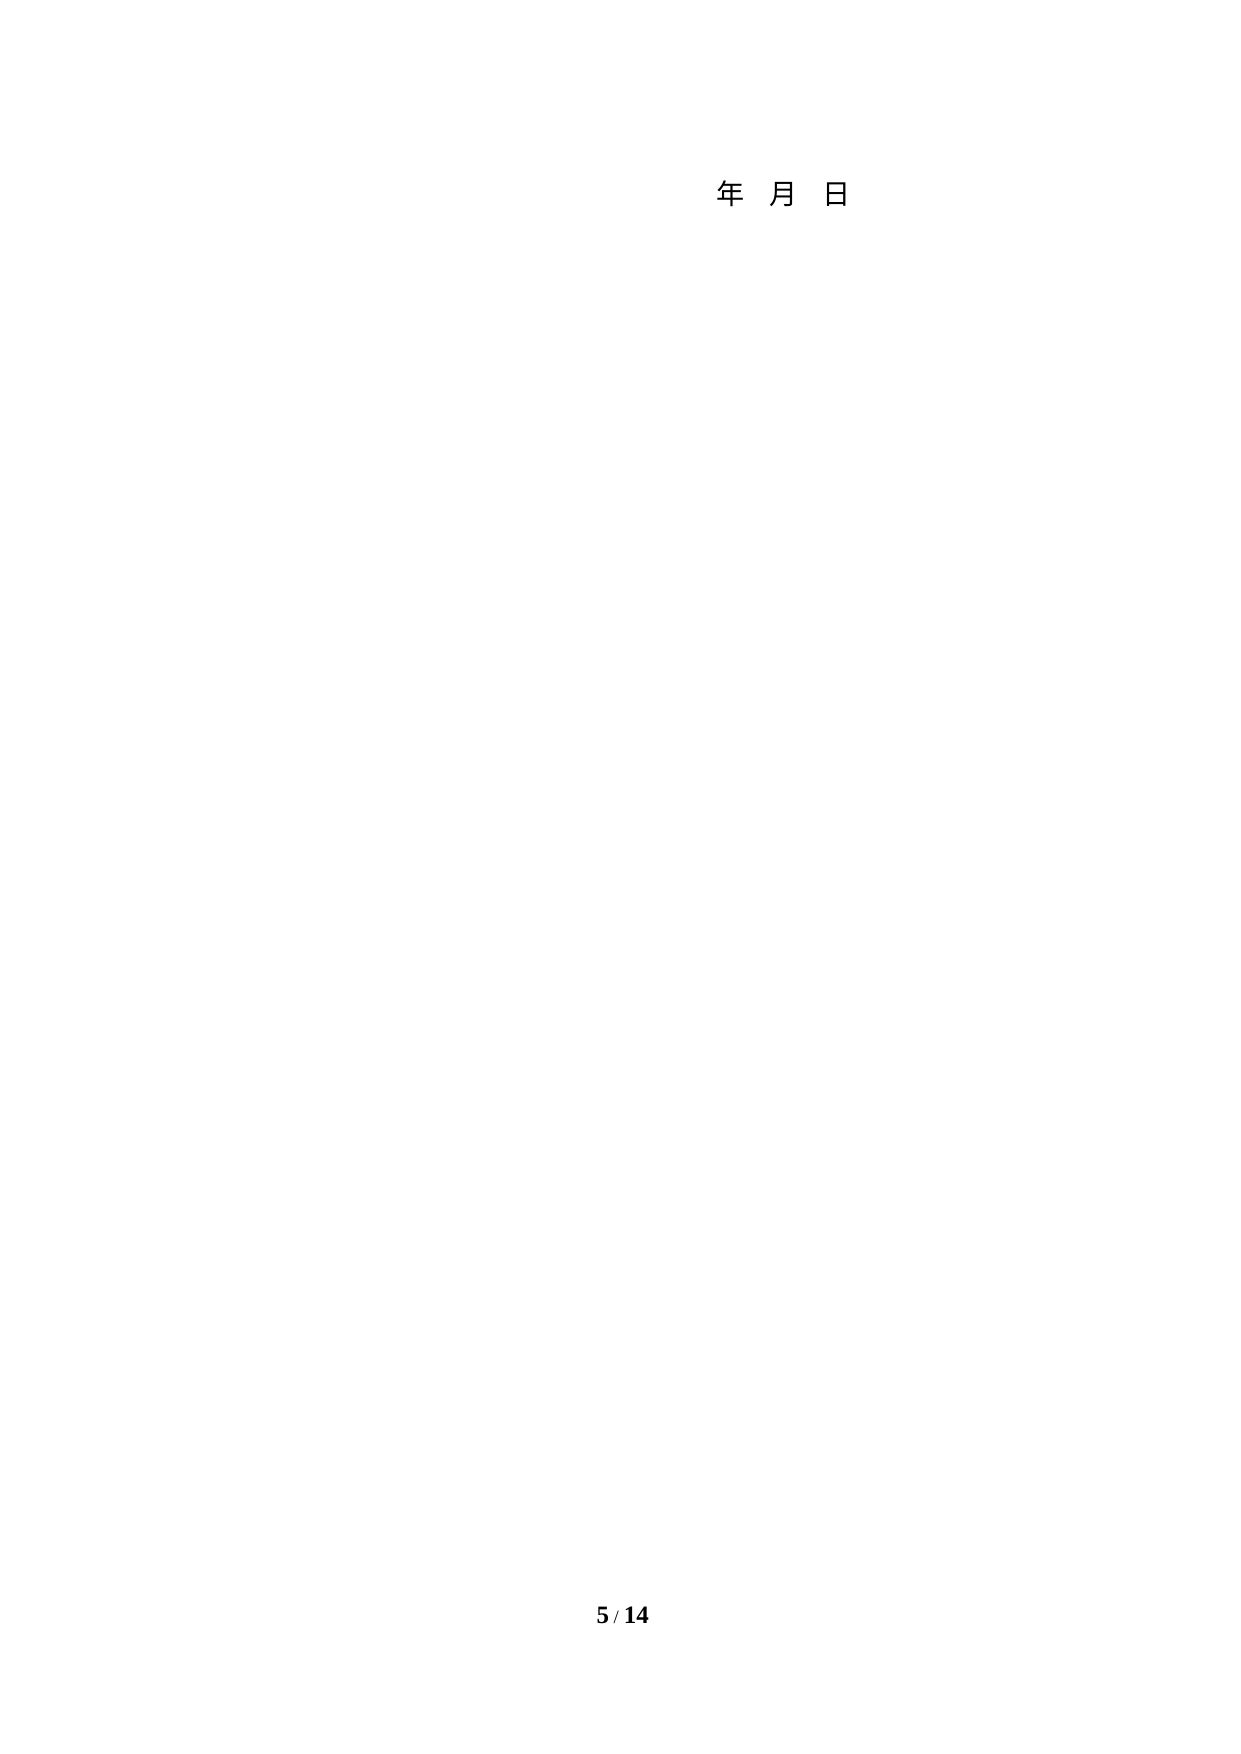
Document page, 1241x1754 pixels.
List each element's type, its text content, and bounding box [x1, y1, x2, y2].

text 年 月 日 [187, 160, 1053, 225]
